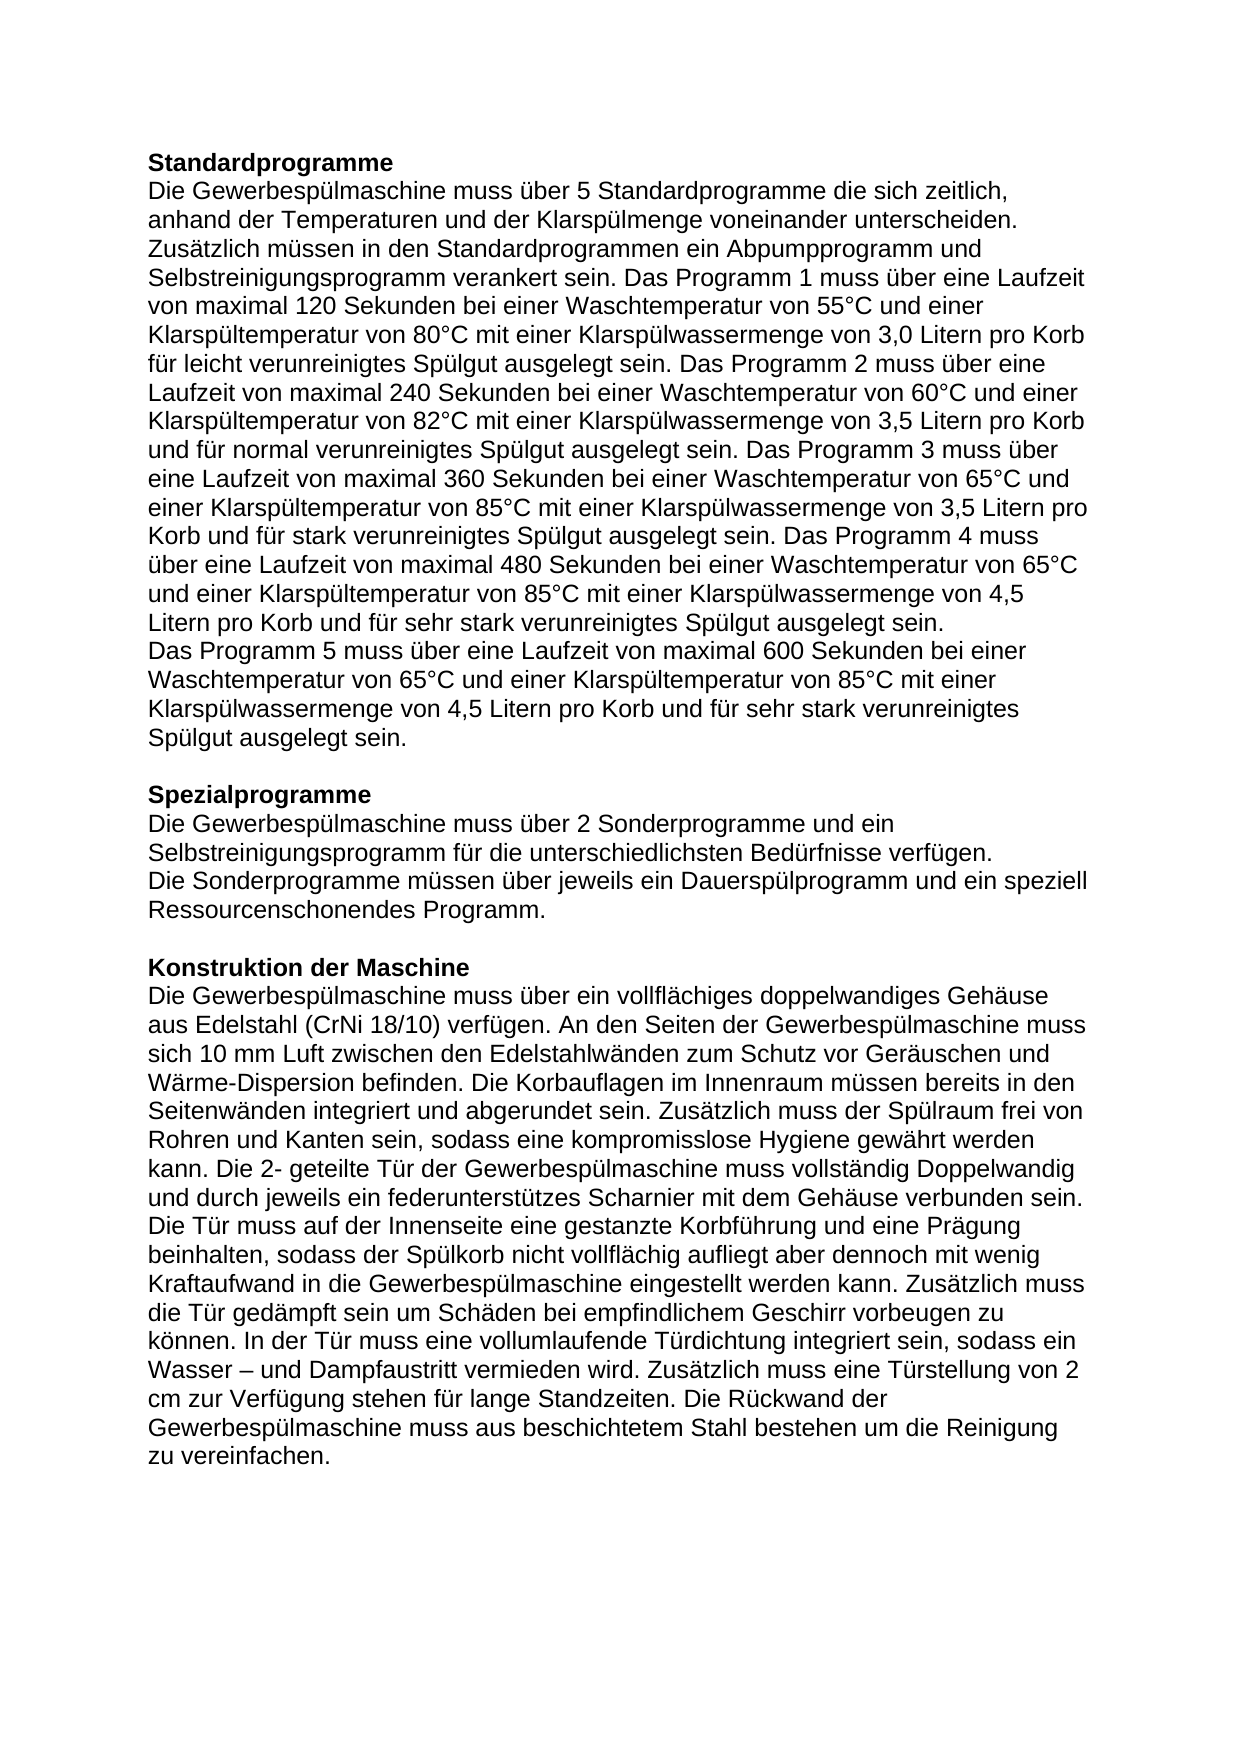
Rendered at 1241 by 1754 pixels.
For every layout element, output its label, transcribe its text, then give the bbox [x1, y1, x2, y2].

text Spezialprogramme [148, 780, 1093, 809]
text Konstruktion der Maschine [148, 953, 1093, 981]
text Die Gewerbespülmaschine muss über ein vollflächiges doppelwandiges Gehäuse aus Edelstahl (CrNi 18/10) verfügen. An den Seiten der Gewerbespülmaschine muss sich 10 mm Luft zwischen den Edelstahlwänden zum Schutz vor Geräuschen und Wärme-Dispersion befinden. Die Korbauflagen im Innenraum müssen bereits in den Seitenwänden integriert und abgerundet sein. Zusätzlich muss der Spülraum frei von Rohren und Kanten sein, sodass eine kompromisslose Hygiene gewährt werden kann. Die 2- geteilte Tür der Gewerbespülmaschine muss vollständig Doppelwandig und durch jeweils ein federunterstützes Scharnier mit dem Gehäuse verbunden sein. Die Tür muss auf der Innenseite eine gestanzte Korbführung und eine Prägung beinhalten, sodass der Spülkorb nicht vollflächig aufliegt aber dennoch mit wenig Kraftaufwand in die Gewerbespülmaschine eingestellt werden kann. Zusätzlich muss die Tür gedämpft sein um Schäden bei empfindlichem Geschirr vorbeugen zu können. In der Tür muss eine vollumlaufende Türdichtung integriert sein, sodass ein Wasser – und Dampfaustritt vermieden wird. Zusätzlich muss eine Türstellung von 2 cm zur Verfügung stehen für lange Standzeiten. Die Rückwand der Gewerbespülmaschine muss aus beschichtetem Stahl bestehen um die Reinigung zu vereinfachen. [148, 981, 1093, 1470]
text Das Programm 5 muss über eine Laufzeit von maximal 600 Sekunden bei einer Waschtemperatur von 65°C und einer Klarspültemperatur von 85°C mit einer Klarspülwassermenge von 4,5 Litern pro Korb und für sehr stark verunreinigtes Spülgut ausgelegt sein. [148, 636, 1093, 751]
text Die Sonderprogramme müssen über jeweils ein Dauerspülprogramm und ein speziell Ressourcenschonendes Programm. [148, 866, 1093, 924]
text Standardprogramme [148, 148, 1093, 176]
text Die Gewerbespülmaschine muss über 5 Standardprogramme die sich zeitlich, anhand der Temperaturen und der Klarspülmenge voneinander unterscheiden. Zusätzlich müssen in den Standardprogrammen ein Abpumpprogramm und Selbstreinigungsprogramm verankert sein. Das Programm 1 muss über eine Laufzeit von maximal 120 Sekunden bei einer Waschtemperatur von 55°C und einer Klarspültemperatur von 80°C mit einer Klarspülwassermenge von 3,0 Litern pro Korb für leicht verunreinigtes Spülgut ausgelegt sein. Das Programm 2 muss über eine Laufzeit von maximal 240 Sekunden bei einer Waschtemperatur von 60°C und einer Klarspültemperatur von 82°C mit einer Klarspülwassermenge von 3,5 Litern pro Korb und für normal verunreinigtes Spülgut ausgelegt sein. Das Programm 3 muss über eine Laufzeit von maximal 360 Sekunden bei einer Waschtemperatur von 65°C und einer Klarspültemperatur von 85°C mit einer Klarspülwassermenge von 3,5 Litern pro Korb und für stark verunreinigtes Spülgut ausgelegt sein. Das Programm 4 muss über eine Laufzeit von maximal 480 Sekunden bei einer Waschtemperatur von 65°C und einer Klarspültemperatur von 85°C mit einer Klarspülwassermenge von 4,5 Litern pro Korb und für sehr stark verunreinigtes Spülgut ausgelegt sein. [148, 176, 1093, 636]
text Die Gewerbespülmaschine muss über 2 Sonderprogramme und ein Selbstreinigungsprogramm für die unterschiedlichsten Bedürfnisse verfügen. [148, 809, 1093, 866]
